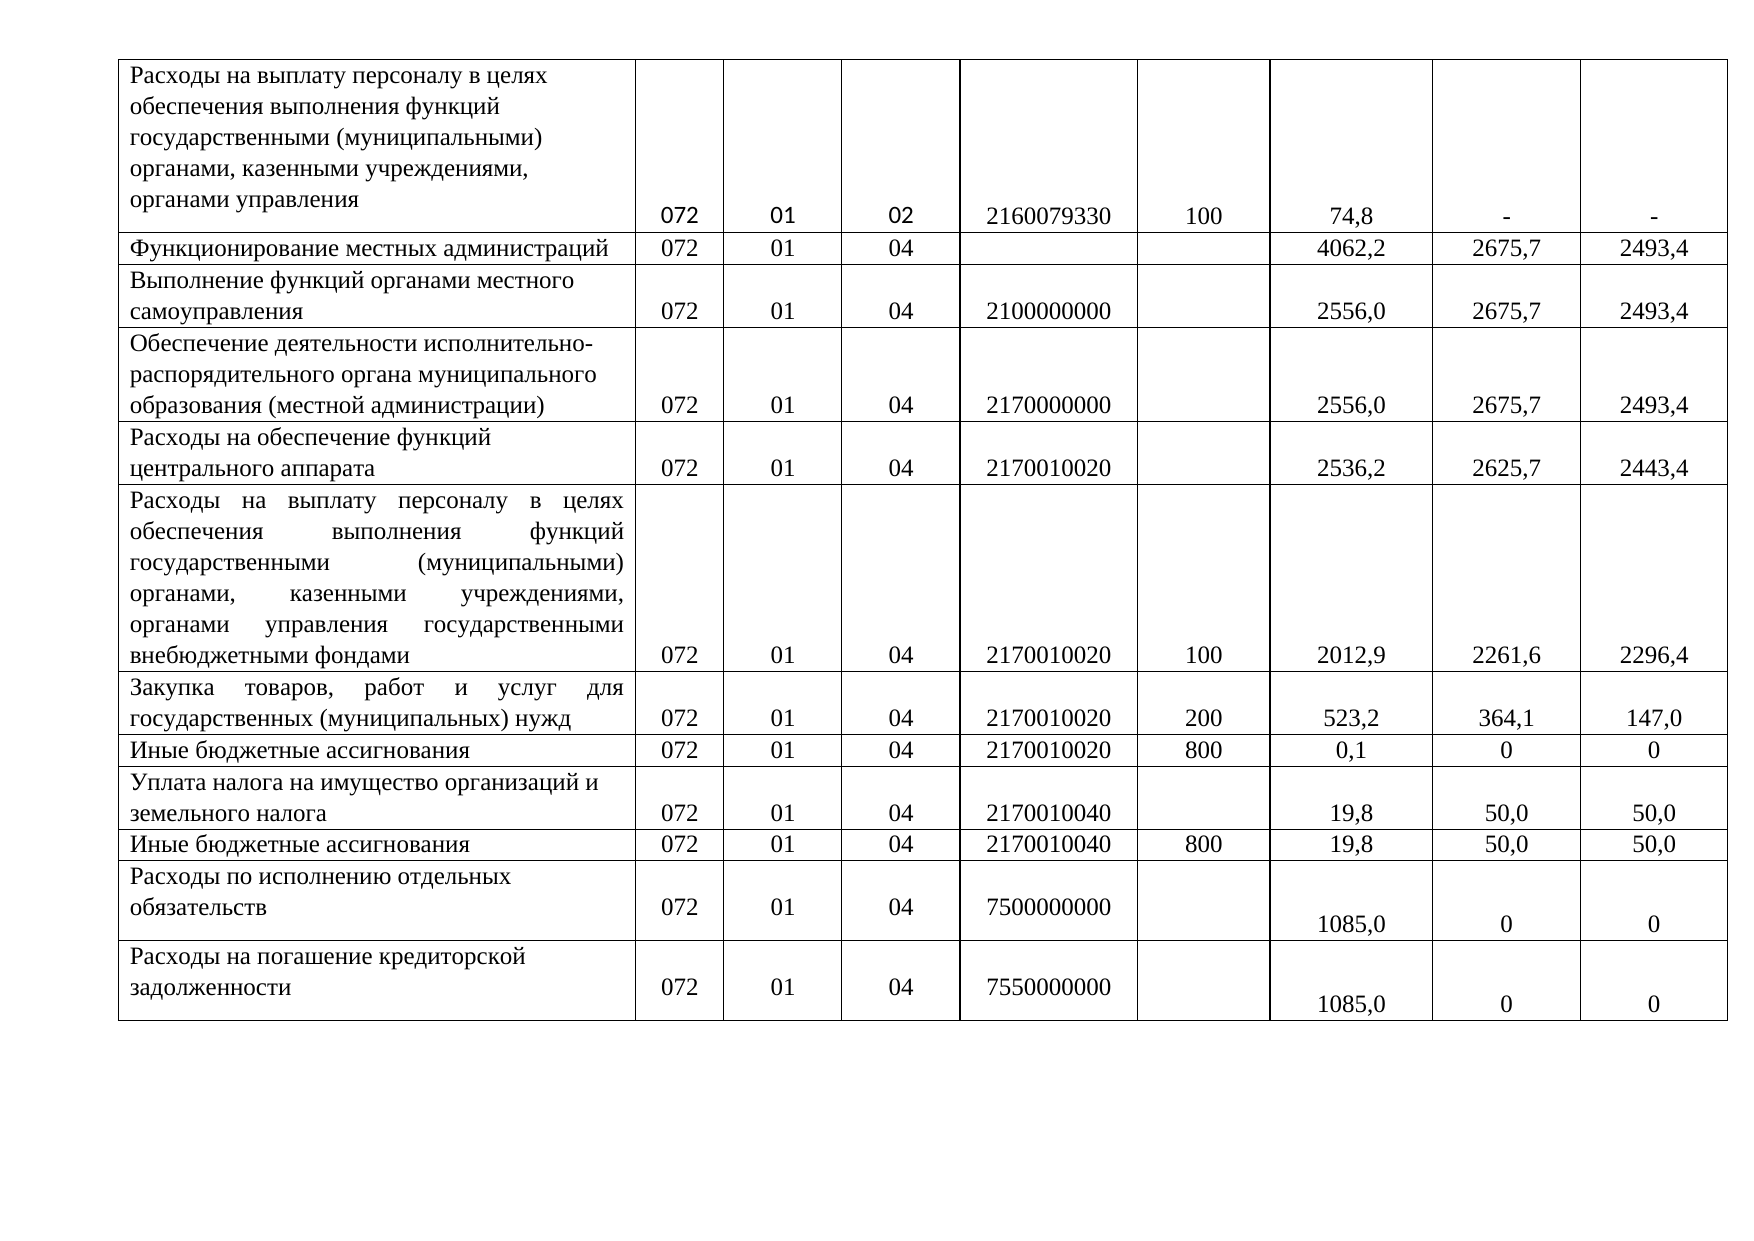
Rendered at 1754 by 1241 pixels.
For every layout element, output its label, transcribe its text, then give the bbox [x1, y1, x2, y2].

table_cell 2012,9 [1271, 485, 1432, 671]
table_cell 800 [1138, 830, 1269, 860]
table_cell 7550000000 [961, 941, 1137, 1019]
table_cell 19,8 [1271, 830, 1432, 860]
table_cell 072 [636, 422, 723, 484]
table_cell 200 [1138, 672, 1269, 734]
table_cell Расходы на выплату персоналу в целях обеспечения выполнения функций государственными (муниципальными) органами, казенными учреждениями, органами управления [119, 60, 635, 232]
table_cell 01 [724, 830, 841, 860]
table_cell 072 [636, 328, 723, 421]
table_cell - [1433, 60, 1580, 232]
table_cell [1138, 328, 1269, 421]
table_cell 072 [636, 861, 723, 940]
table_cell 2170010040 [961, 767, 1137, 828]
table_cell 04 [842, 767, 959, 828]
table_cell 0,1 [1271, 735, 1432, 766]
table_cell 100 [1138, 60, 1269, 232]
table_cell Расходы по исполнению отдельных обязательств [119, 861, 635, 940]
table_cell 01 [724, 265, 841, 327]
table_cell 0 [1433, 735, 1580, 766]
table_cell 50,0 [1581, 767, 1727, 828]
table_cell 2170010020 [961, 485, 1137, 671]
table_cell 04 [842, 941, 959, 1019]
table_cell 2100000000 [961, 265, 1137, 327]
table_cell 2625,7 [1433, 422, 1580, 484]
table_cell 072 [636, 941, 723, 1019]
table_cell 072 [636, 485, 723, 671]
table_cell Расходы на погашение кредиторской задолженности [119, 941, 635, 1019]
table_cell 2170010040 [961, 830, 1137, 860]
table_cell Обеспечение деятельности исполнительно-распорядительного органа муниципального образования (местной администрации) [119, 328, 635, 421]
table_cell 072 [636, 735, 723, 766]
table_cell 364,1 [1433, 672, 1580, 734]
table_cell 2443,4 [1581, 422, 1727, 484]
table_cell 1085,0 [1271, 941, 1432, 1019]
table_cell 2675,7 [1433, 265, 1580, 327]
table_cell 04 [842, 328, 959, 421]
table_cell 1085,0 [1271, 861, 1432, 940]
table_cell 0 [1433, 941, 1580, 1019]
table_cell 04 [842, 830, 959, 860]
table_cell 2536,2 [1271, 422, 1432, 484]
table_cell 0 [1433, 861, 1580, 940]
table_cell 2493,4 [1581, 265, 1727, 327]
table_cell 2493,4 [1581, 233, 1727, 264]
table_cell 072 [636, 233, 723, 264]
table_cell 2170010020 [961, 422, 1137, 484]
table_cell 02 [842, 60, 959, 232]
table_cell 523,2 [1271, 672, 1432, 734]
table_cell 2556,0 [1271, 328, 1432, 421]
table_cell 01 [724, 861, 841, 940]
table_cell 01 [724, 767, 841, 828]
table_cell Иные бюджетные ассигнования [119, 735, 635, 766]
table_cell 7500000000 [961, 861, 1137, 940]
table_cell [961, 233, 1137, 264]
table_cell 2675,7 [1433, 233, 1580, 264]
table_cell 072 [636, 672, 723, 734]
table_cell Уплата налога на имущество организаций и земельного налога [119, 767, 635, 828]
table_cell 147,0 [1581, 672, 1727, 734]
table_cell Выполнение функций органами местного самоуправления [119, 265, 635, 327]
table_cell [1138, 265, 1269, 327]
table_cell Функционирование местных администраций [119, 233, 635, 264]
table_cell 800 [1138, 735, 1269, 766]
table_cell [1138, 233, 1269, 264]
table_cell 50,0 [1433, 830, 1580, 860]
table_cell 01 [724, 485, 841, 671]
table_cell 0 [1581, 941, 1727, 1019]
table_cell 100 [1138, 485, 1269, 671]
table_cell 2556,0 [1271, 265, 1432, 327]
table_cell 072 [636, 767, 723, 828]
table_cell 04 [842, 861, 959, 940]
table_cell 2675,7 [1433, 328, 1580, 421]
table_cell 04 [842, 735, 959, 766]
table_cell 0 [1581, 735, 1727, 766]
table_cell 04 [842, 265, 959, 327]
table_cell Расходы на выплату персоналу в целях обеспечения выполнения функций государственными (муниципальными) органами, казенными учреждениями, органами управления государственными внебюджетными фондами [119, 485, 635, 671]
table_cell 2493,4 [1581, 328, 1727, 421]
table_cell 01 [724, 328, 841, 421]
table_cell 4062,2 [1271, 233, 1432, 264]
table_cell 01 [724, 233, 841, 264]
table_cell 072 [636, 60, 723, 232]
table_cell [1138, 941, 1269, 1019]
table_cell Закупка товаров, работ и услуг для государственных (муниципальных) нужд [119, 672, 635, 734]
table_cell 2170000000 [961, 328, 1137, 421]
table_cell 19,8 [1271, 767, 1432, 828]
table_cell 50,0 [1433, 767, 1580, 828]
table_cell 2261,6 [1433, 485, 1580, 671]
table_cell 01 [724, 941, 841, 1019]
table_cell 0 [1581, 861, 1727, 940]
table_cell 2296,4 [1581, 485, 1727, 671]
table_cell 072 [636, 265, 723, 327]
table_cell 04 [842, 672, 959, 734]
table_cell - [1581, 60, 1727, 232]
table_cell 2170010020 [961, 672, 1137, 734]
table_cell [1138, 422, 1269, 484]
table_cell 50,0 [1581, 830, 1727, 860]
table_cell 01 [724, 672, 841, 734]
table_cell 04 [842, 422, 959, 484]
table_cell 01 [724, 422, 841, 484]
table_cell [1138, 767, 1269, 828]
table_cell 01 [724, 60, 841, 232]
table_cell 01 [724, 735, 841, 766]
table_cell 2160079330 [961, 60, 1137, 232]
table_cell Иные бюджетные ассигнования [119, 830, 635, 860]
table_cell 072 [636, 830, 723, 860]
table_cell 74,8 [1271, 60, 1432, 232]
table_cell 2170010020 [961, 735, 1137, 766]
table_cell 04 [842, 233, 959, 264]
table_cell Расходы на обеспечение функций центрального аппарата [119, 422, 635, 484]
table_cell [1138, 861, 1269, 940]
table_cell 04 [842, 485, 959, 671]
